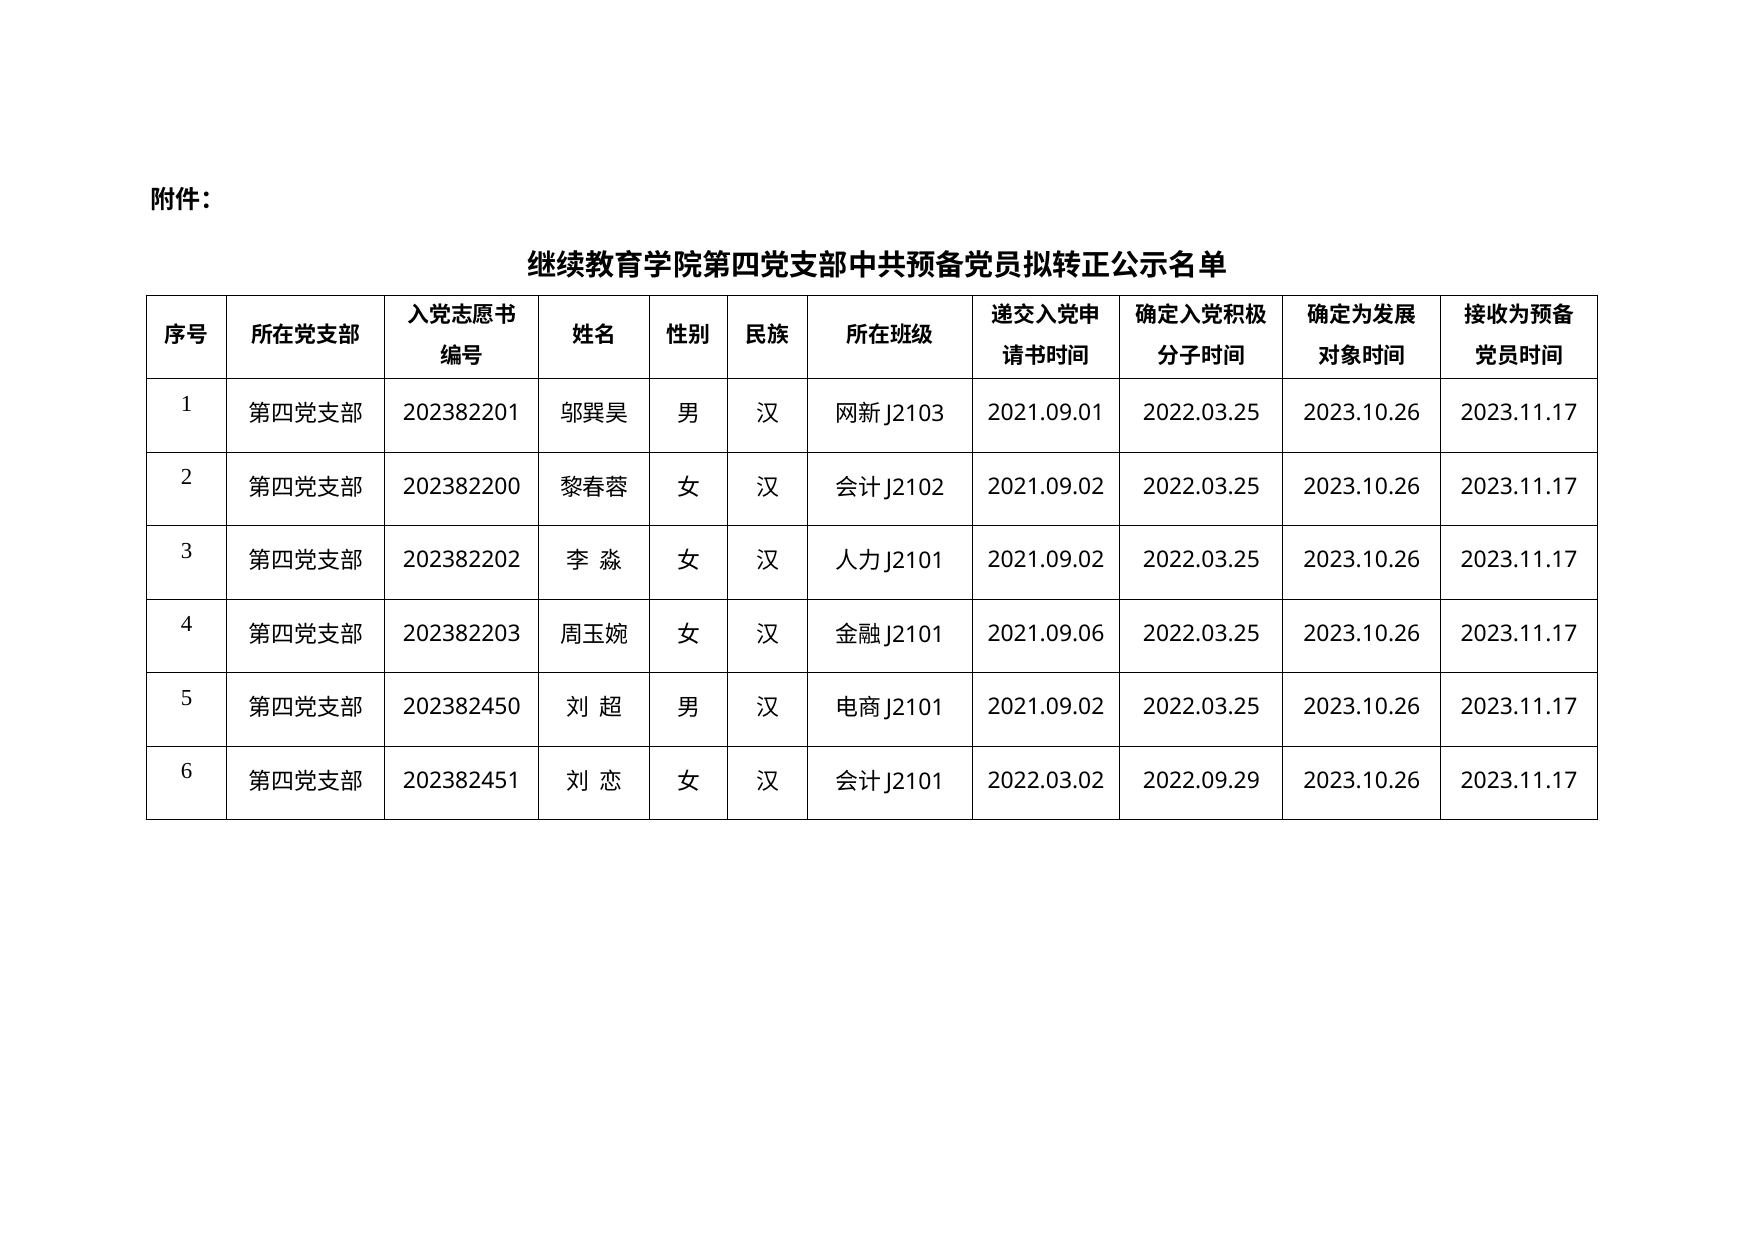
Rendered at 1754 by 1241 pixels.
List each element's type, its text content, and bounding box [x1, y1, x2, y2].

table_cell 刘 超 [539, 673, 649, 746]
table_cell 202382202 [385, 526, 538, 599]
table_cell 202382451 [385, 747, 538, 819]
table_cell 2021.09.01 [973, 379, 1119, 452]
table_cell 第四党支部 [227, 453, 384, 525]
table_cell 2022.03.25 [1120, 600, 1282, 672]
table_cell 2023.10.26 [1283, 526, 1440, 599]
table_header 确定入党积极 分子时间 [1120, 296, 1282, 378]
table_cell 2021.09.02 [973, 526, 1119, 599]
table_cell 周玉婉 [539, 600, 649, 672]
table_header 性别 [650, 296, 727, 378]
table_cell 汉 [728, 673, 807, 746]
table_cell 会计J2102 [808, 453, 972, 525]
table_cell 2023.11.17 [1441, 526, 1597, 599]
table_cell 202382200 [385, 453, 538, 525]
table_cell 2023.10.26 [1283, 747, 1440, 819]
table_cell 2023.10.26 [1283, 673, 1440, 746]
table_cell 女 [650, 600, 727, 672]
table_cell 2023.11.17 [1441, 747, 1597, 819]
table_cell 202382203 [385, 600, 538, 672]
table_cell 电商J2101 [808, 673, 972, 746]
table_cell 汉 [728, 600, 807, 672]
table_cell 202382201 [385, 379, 538, 452]
table_cell 2022.03.02 [973, 747, 1119, 819]
table_cell 汉 [728, 453, 807, 525]
table_cell 5 [147, 673, 226, 746]
table_cell 黎春蓉 [539, 453, 649, 525]
table_header 入党志愿书 编号 [385, 296, 538, 378]
table_cell 刘 恋 [539, 747, 649, 819]
table_cell 2022.03.25 [1120, 673, 1282, 746]
table_cell 女 [650, 453, 727, 525]
table_header 确定为发展 对象时间 [1283, 296, 1440, 378]
table_cell 网新J2103 [808, 379, 972, 452]
table_cell 2023.11.17 [1441, 673, 1597, 746]
table_header 所在班级 [808, 296, 972, 378]
table_cell 第四党支部 [227, 379, 384, 452]
table_cell 女 [650, 747, 727, 819]
table_cell 2022.03.25 [1120, 379, 1282, 452]
table_cell 1 [147, 379, 226, 452]
table_header 递交入党申 请书时间 [973, 296, 1119, 378]
table_cell 会计J2101 [808, 747, 972, 819]
table_cell 2 [147, 453, 226, 525]
table_cell 女 [650, 526, 727, 599]
table_cell 第四党支部 [227, 600, 384, 672]
table_cell 2021.09.06 [973, 600, 1119, 672]
table_header 民族 [728, 296, 807, 378]
table_cell 2022.09.29 [1120, 747, 1282, 819]
table_cell 第四党支部 [227, 673, 384, 746]
table_cell 2023.11.17 [1441, 379, 1597, 452]
table_header 所在党支部 [227, 296, 384, 378]
table_cell 2023.11.17 [1441, 453, 1597, 525]
table_cell 6 [147, 747, 226, 819]
text 继续教育学院第四党支部中共预备党员拟转正公示名单 [150, 230, 1604, 295]
table_cell 202382450 [385, 673, 538, 746]
table_cell 2023.10.26 [1283, 600, 1440, 672]
table_header 接收为预备 党员时间 [1441, 296, 1597, 378]
table_cell 4 [147, 600, 226, 672]
table_cell 男 [650, 673, 727, 746]
table_cell 2022.03.25 [1120, 526, 1282, 599]
table_cell 2021.09.02 [973, 673, 1119, 746]
table_header 序号 [147, 296, 226, 378]
table_cell 2023.10.26 [1283, 379, 1440, 452]
table_cell 金融J2101 [808, 600, 972, 672]
table_cell 邬巽昊 [539, 379, 649, 452]
table_cell 李 淼 [539, 526, 649, 599]
table_cell 2021.09.02 [973, 453, 1119, 525]
table_cell 汉 [728, 379, 807, 452]
table_header 姓名 [539, 296, 649, 378]
table_cell 3 [147, 526, 226, 599]
table_cell 2023.10.26 [1283, 453, 1440, 525]
table_cell 第四党支部 [227, 747, 384, 819]
table_cell 汉 [728, 526, 807, 599]
table_cell 第四党支部 [227, 526, 384, 599]
table_cell 男 [650, 379, 727, 452]
table_cell 2023.11.17 [1441, 600, 1597, 672]
text 附件： [150, 165, 1604, 230]
table_cell 人力J2101 [808, 526, 972, 599]
table_cell 汉 [728, 747, 807, 819]
table_cell 2022.03.25 [1120, 453, 1282, 525]
